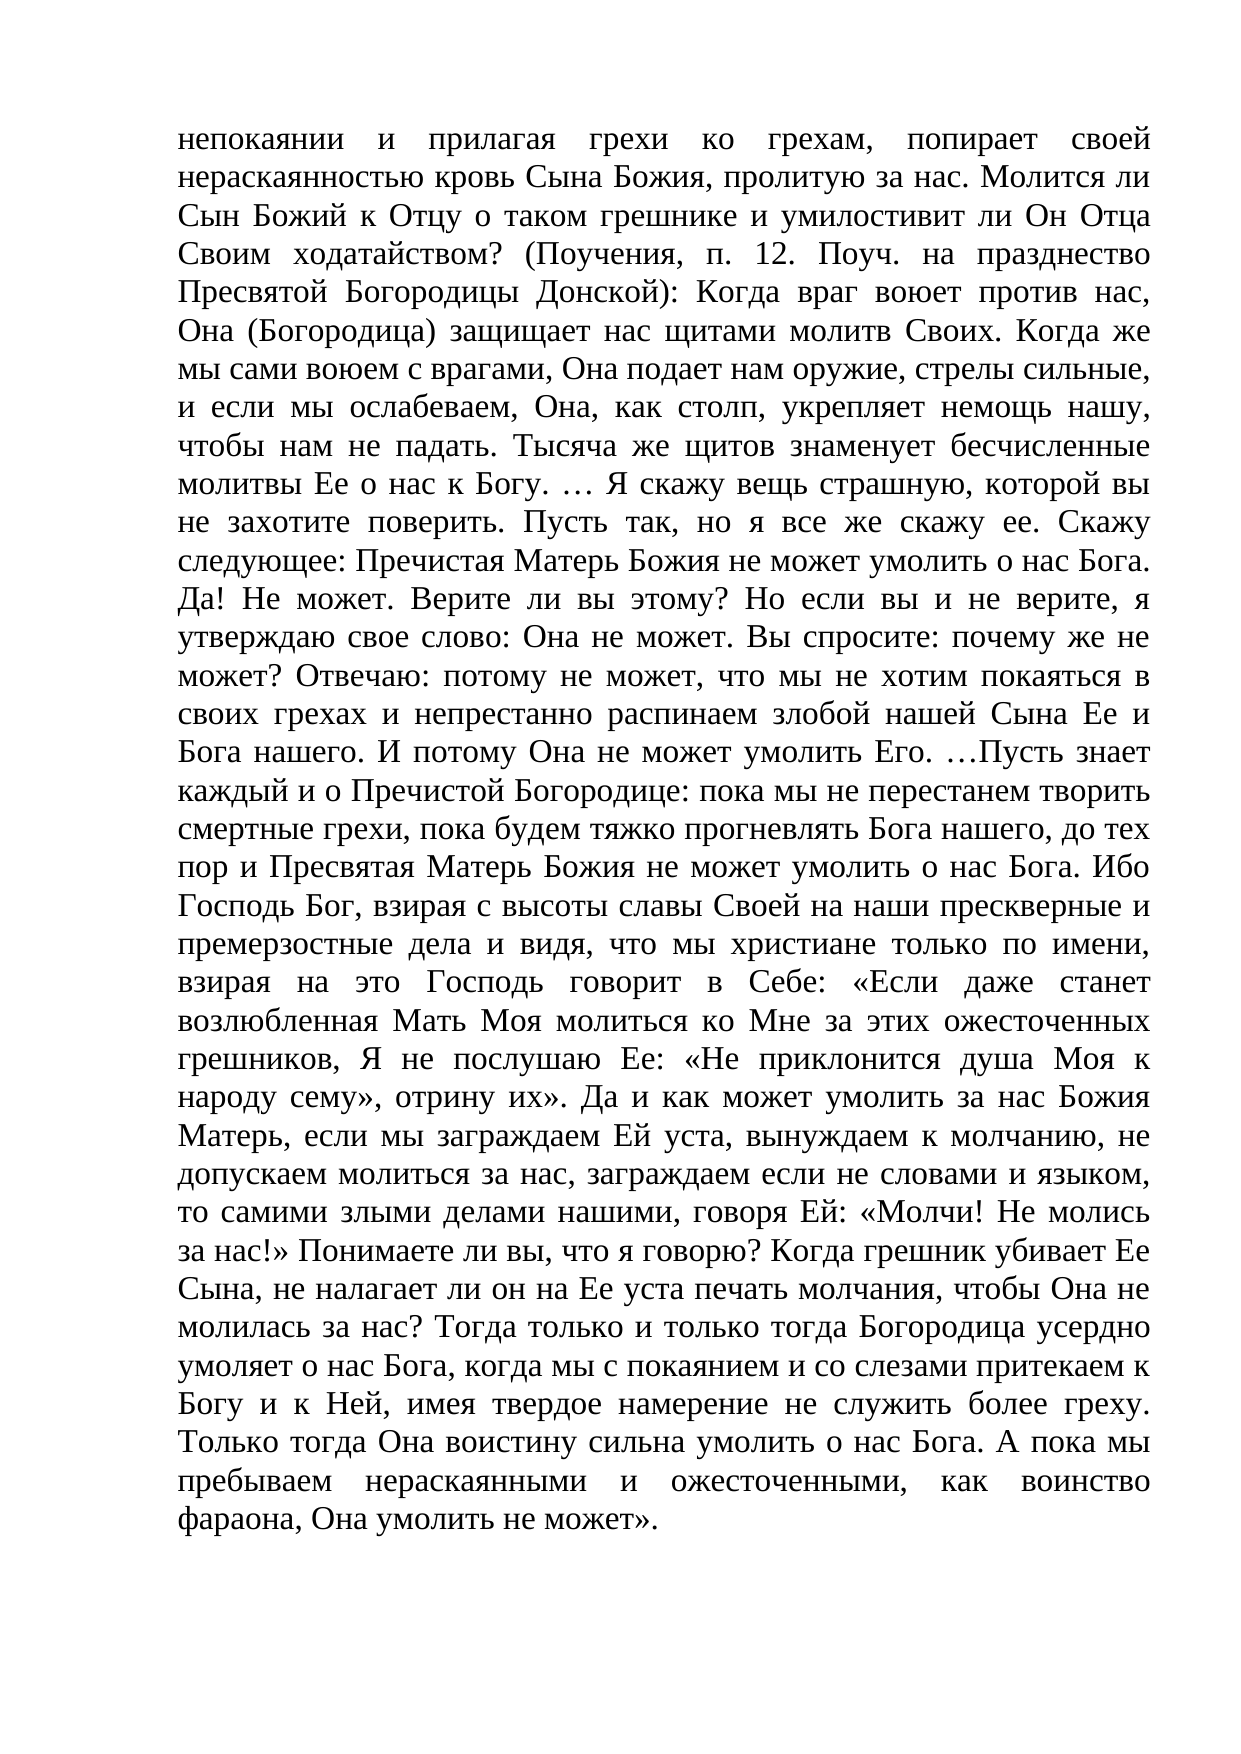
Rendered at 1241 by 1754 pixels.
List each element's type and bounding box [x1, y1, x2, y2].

text [177, 118, 1152, 1536]
